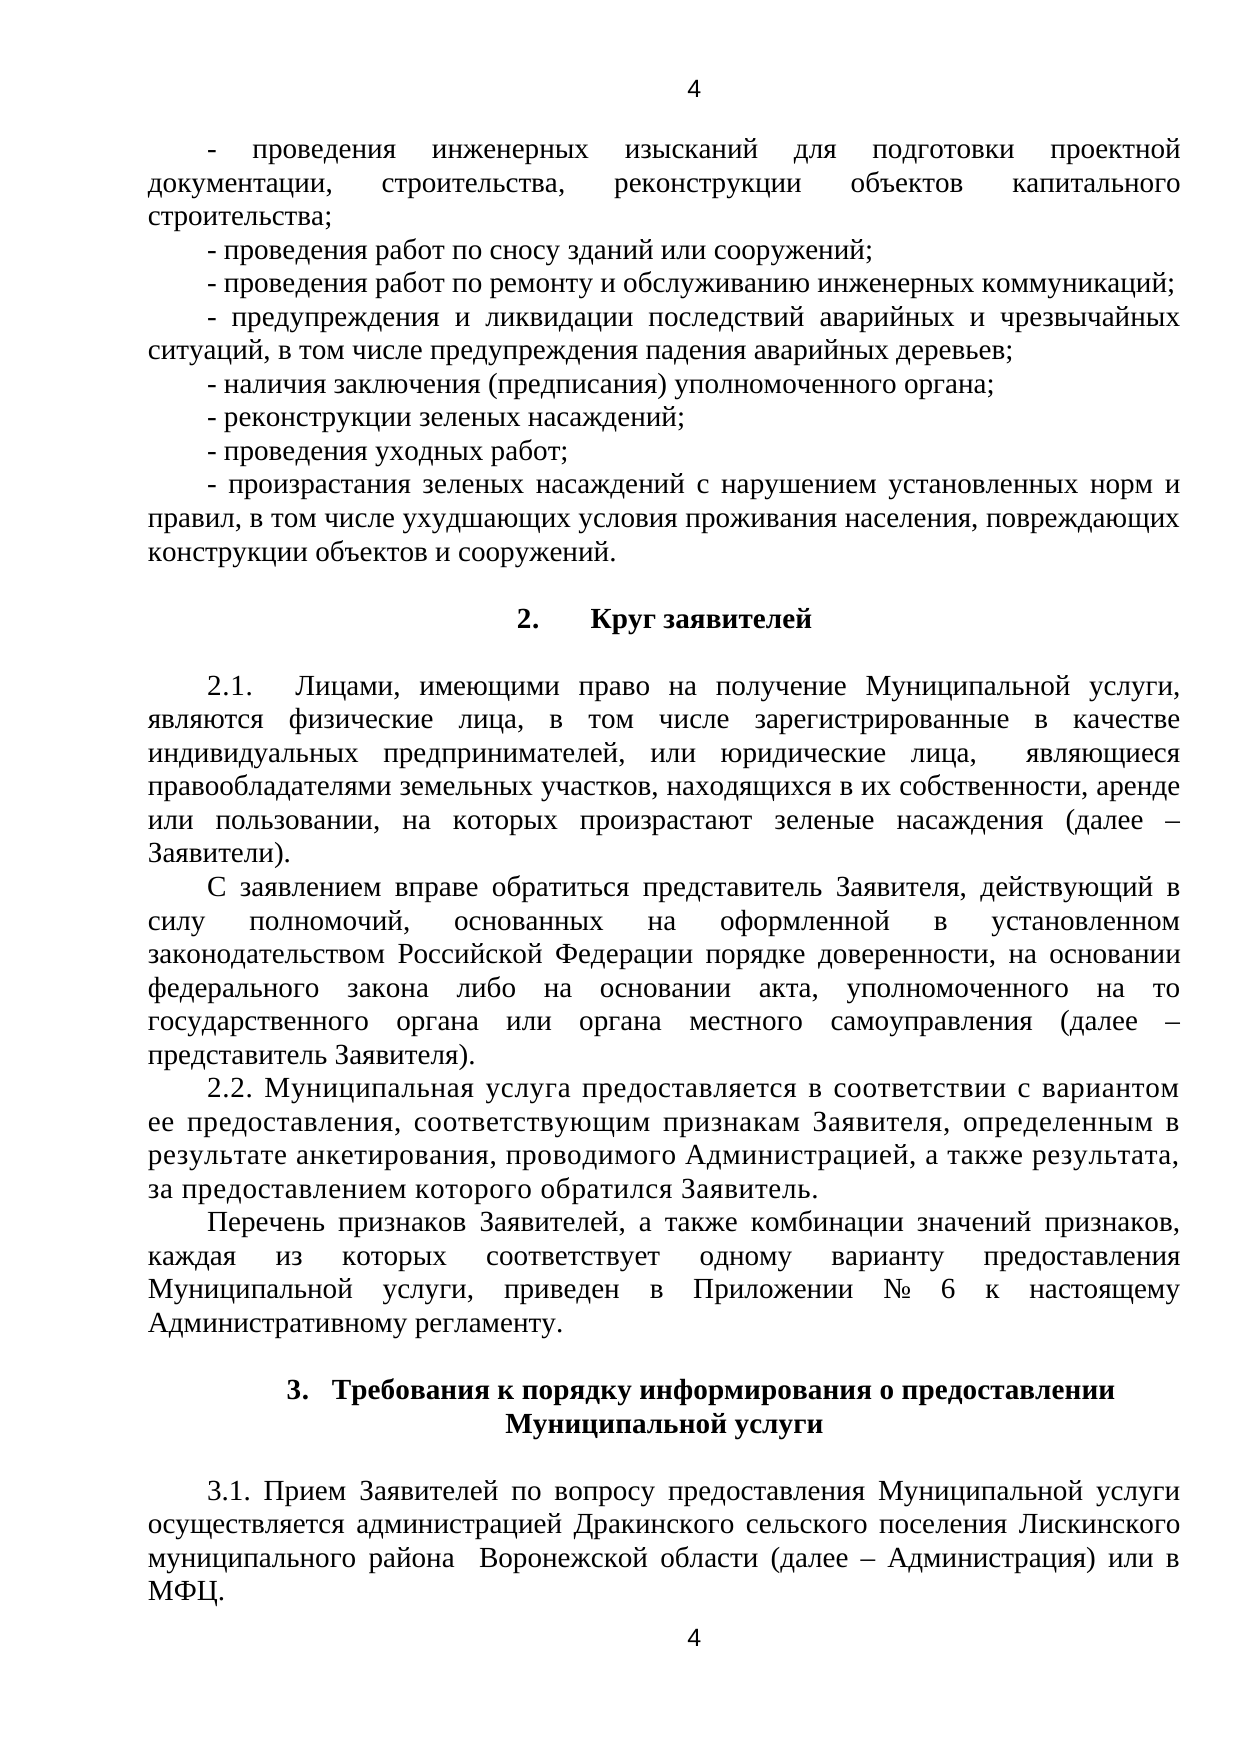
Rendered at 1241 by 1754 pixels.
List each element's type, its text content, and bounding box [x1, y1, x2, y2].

list Круг заявителей [148, 601, 1181, 634]
text - предупреждения и ликвидации последствий аварийных и чрезвычайных ситуаций, в том числе предупреждения падения аварийных деревьев; [148, 299, 1181, 366]
list Требования к порядку информирования о предоставлении Муниципальной услуги [148, 1372, 1181, 1439]
text - наличия заключения (предписания) уполномоченного органа; [148, 366, 1181, 399]
text - проведения инженерных изысканий для подготовки проектной документации, строительства, реконструкции объектов капитального строительства; [148, 131, 1181, 232]
text Перечень признаков Заявителей, а также комбинации значений признаков, каждая из которых соответствует одному варианту предоставления Муниципальной услуги, приведен в Приложении № 6 к настоящему Административному регламенту. [148, 1204, 1181, 1339]
text - реконструкции зеленых насаждений; [148, 399, 1181, 433]
text - произрастания зеленых насаждений с нарушением установленных норм и правил, в том числе ухудшающих условия проживания населения, повреждающих конструкции объектов и сооружений. [148, 467, 1181, 567]
text - проведения работ по ремонту и обслуживанию инженерных коммуникаций; [148, 265, 1181, 299]
text 2.2. Муниципальная услуга предоставляется в соответствии с вариантом ее предоставления, соответствующим признакам Заявителя, определенным в результате анкетирования, проводимого Администрацией, а также результата, за предоставлением которого обратился Заявитель. [148, 1070, 1181, 1204]
text - проведения уходных работ; [148, 433, 1181, 467]
text С заявлением вправе обратиться представитель Заявителя, действующий в силу полномочий, основанных на оформленной в установленном законодательством Российской Федерации порядке доверенности, на основании федерального закона либо на основании акта, уполномоченного на то государственного органа или органа местного самоуправления (далее – представитель Заявителя). [148, 869, 1181, 1070]
list Лицами, имеющими право на получение Муниципальной услуги, являются физические лица, в том числе зарегистрированные в качестве индивидуальных предпринимателей, или юридические лица, являющиеся правообладателями земельных участков, находящихся в их собственности, аренде или пользовании, на которых произрастают зеленые насаждения (далее – Заявители). [148, 668, 1181, 869]
text - проведения работ по сносу зданий или сооружений; [148, 232, 1181, 265]
text 3.1. Прием Заявителей по вопросу предоставления Муниципальной услуги осуществляется администрацией Дракинского сельского поселения Лискинского муниципального района Воронежской области (далее – Администрация) или в МФЦ. [148, 1473, 1181, 1607]
